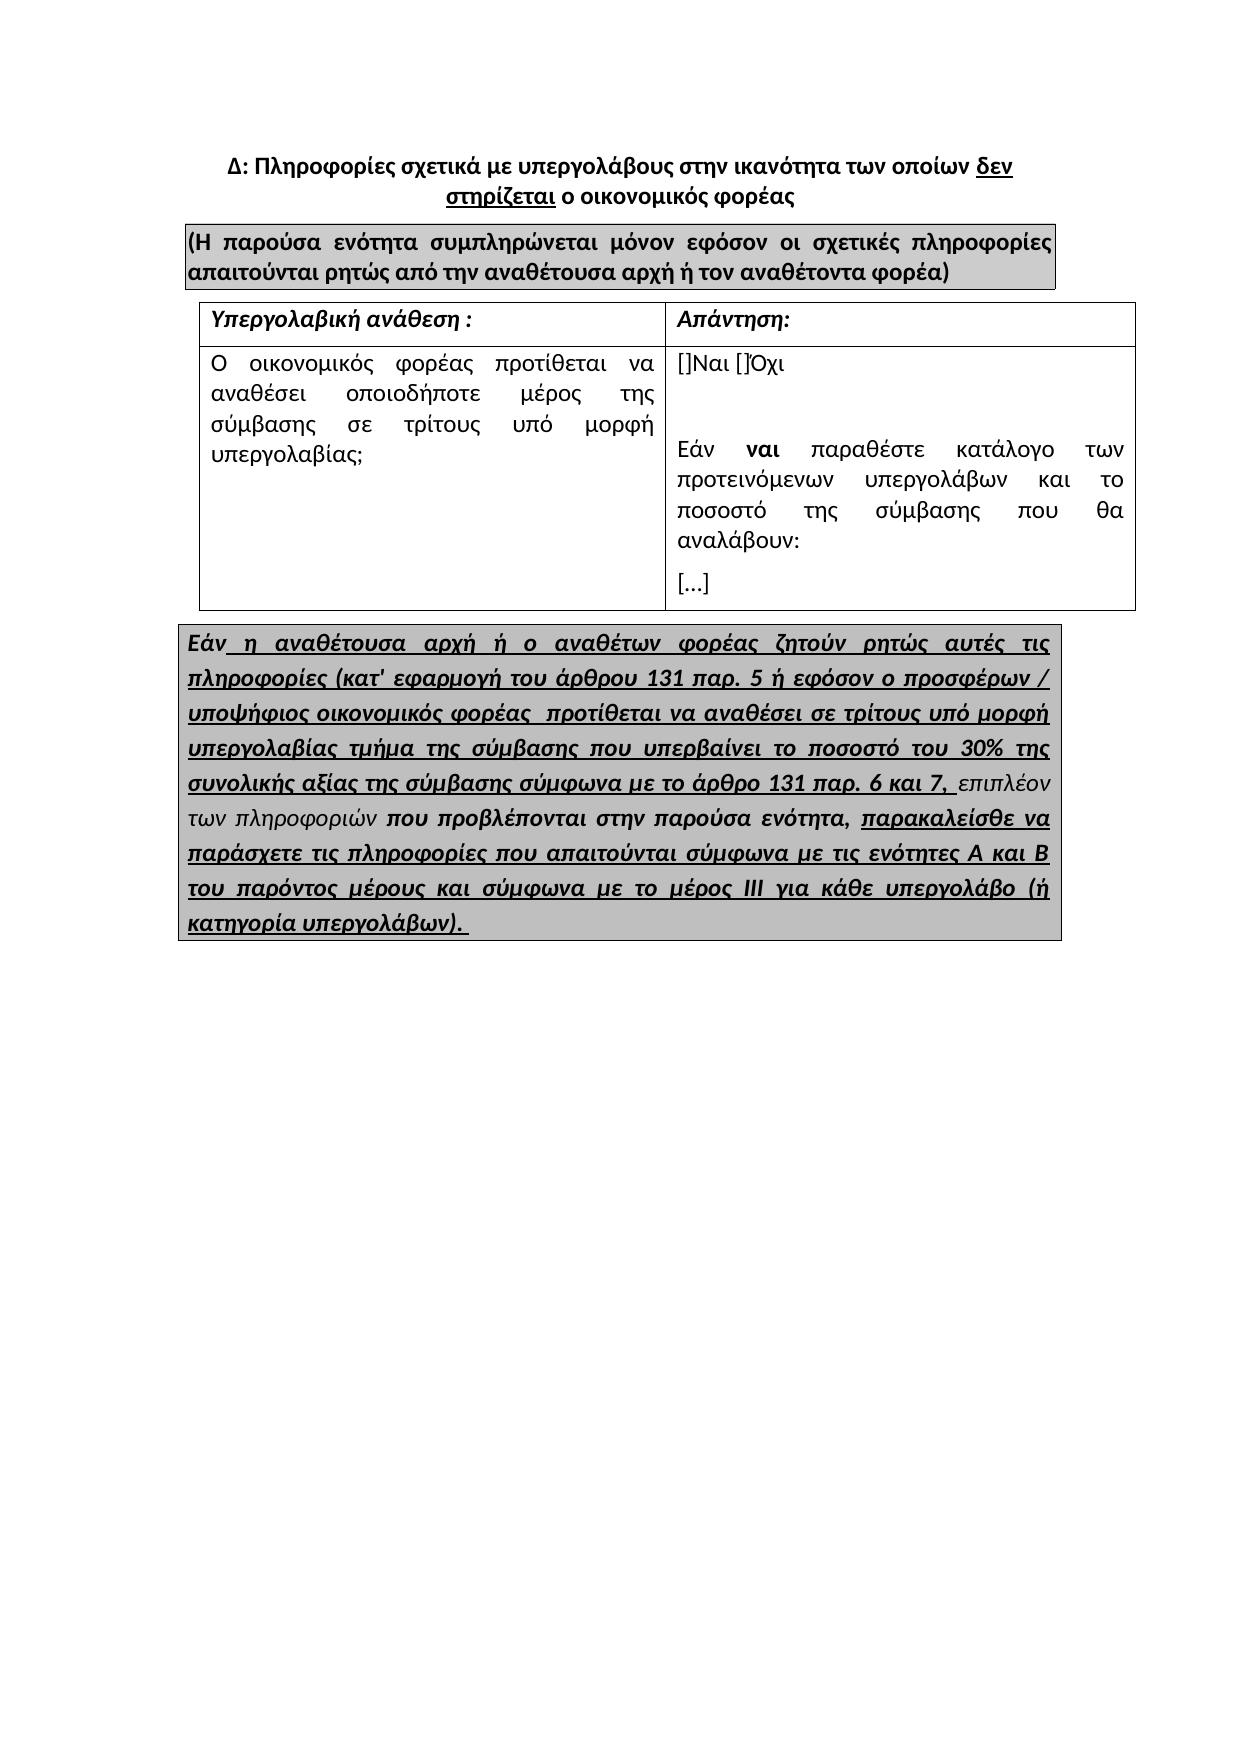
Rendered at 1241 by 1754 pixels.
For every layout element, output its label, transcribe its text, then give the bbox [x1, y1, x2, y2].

table_header Υπεργολαβική ανάθεση : [200, 303, 665, 346]
text (Η παρούσα ενότητα συμπληρώνεται μόνον εφόσον οι σχετικές πληροφορίες απαιτούνται ρητώς από την αναθέτουσα αρχή ή τον αναθέτοντα φορέα) [186, 225, 1055, 289]
text Εάν η αναθέτουσα αρχή ή ο αναθέτων φορέας ζητούν ρητώς αυτές τις πληροφορίες (κατ' εφαρμογή του άρθρου 131 παρ. 5 ή εφόσον ο προσφέρων / υποψήφιος οικονομικός φορέας προτίθεται να αναθέσει σε τρίτους υπό μορφή υπεργολαβίας τμήμα της σύμβασης που υπερβαίνει το ποσοστό του 30% της συνολικής αξίας της σύμβασης σύμφωνα με το άρθρο 131 παρ. 6 και 7, επιπλέον των πληροφοριών που προβλέπονται στην παρούσα ενότητα, παρακαλείσθε να παράσχετε τις πληροφορίες που απαιτούνται σύμφωνα με τις ενότητες Α και Β του παρόντος μέρους και σύμφωνα με το μέρος ΙΙΙ για κάθε υπεργολάβο (ή κατηγορία υπεργολάβων). [179, 625, 1061, 940]
text Δ: Πληροφορίες σχετικά με υπεργολάβους στην ικανότητα των οποίων δεν στηρίζεται ο οικονομικός φορέας [187, 150, 1053, 211]
table_cell Ο οικονομικός φορέας προτίθεται να αναθέσει οποιοδήποτε μέρος της σύμβασης σε τρίτους υπό μορφή υπεργολαβίας; [200, 347, 665, 610]
table_cell []Ναι []Όχι Εάν ναι παραθέστε κατάλογο των προτεινόμενων υπεργολάβων και το ποσοστό της σύμβασης που θα αναλάβουν: […] [666, 347, 1135, 610]
table_header Απάντηση: [666, 303, 1135, 346]
